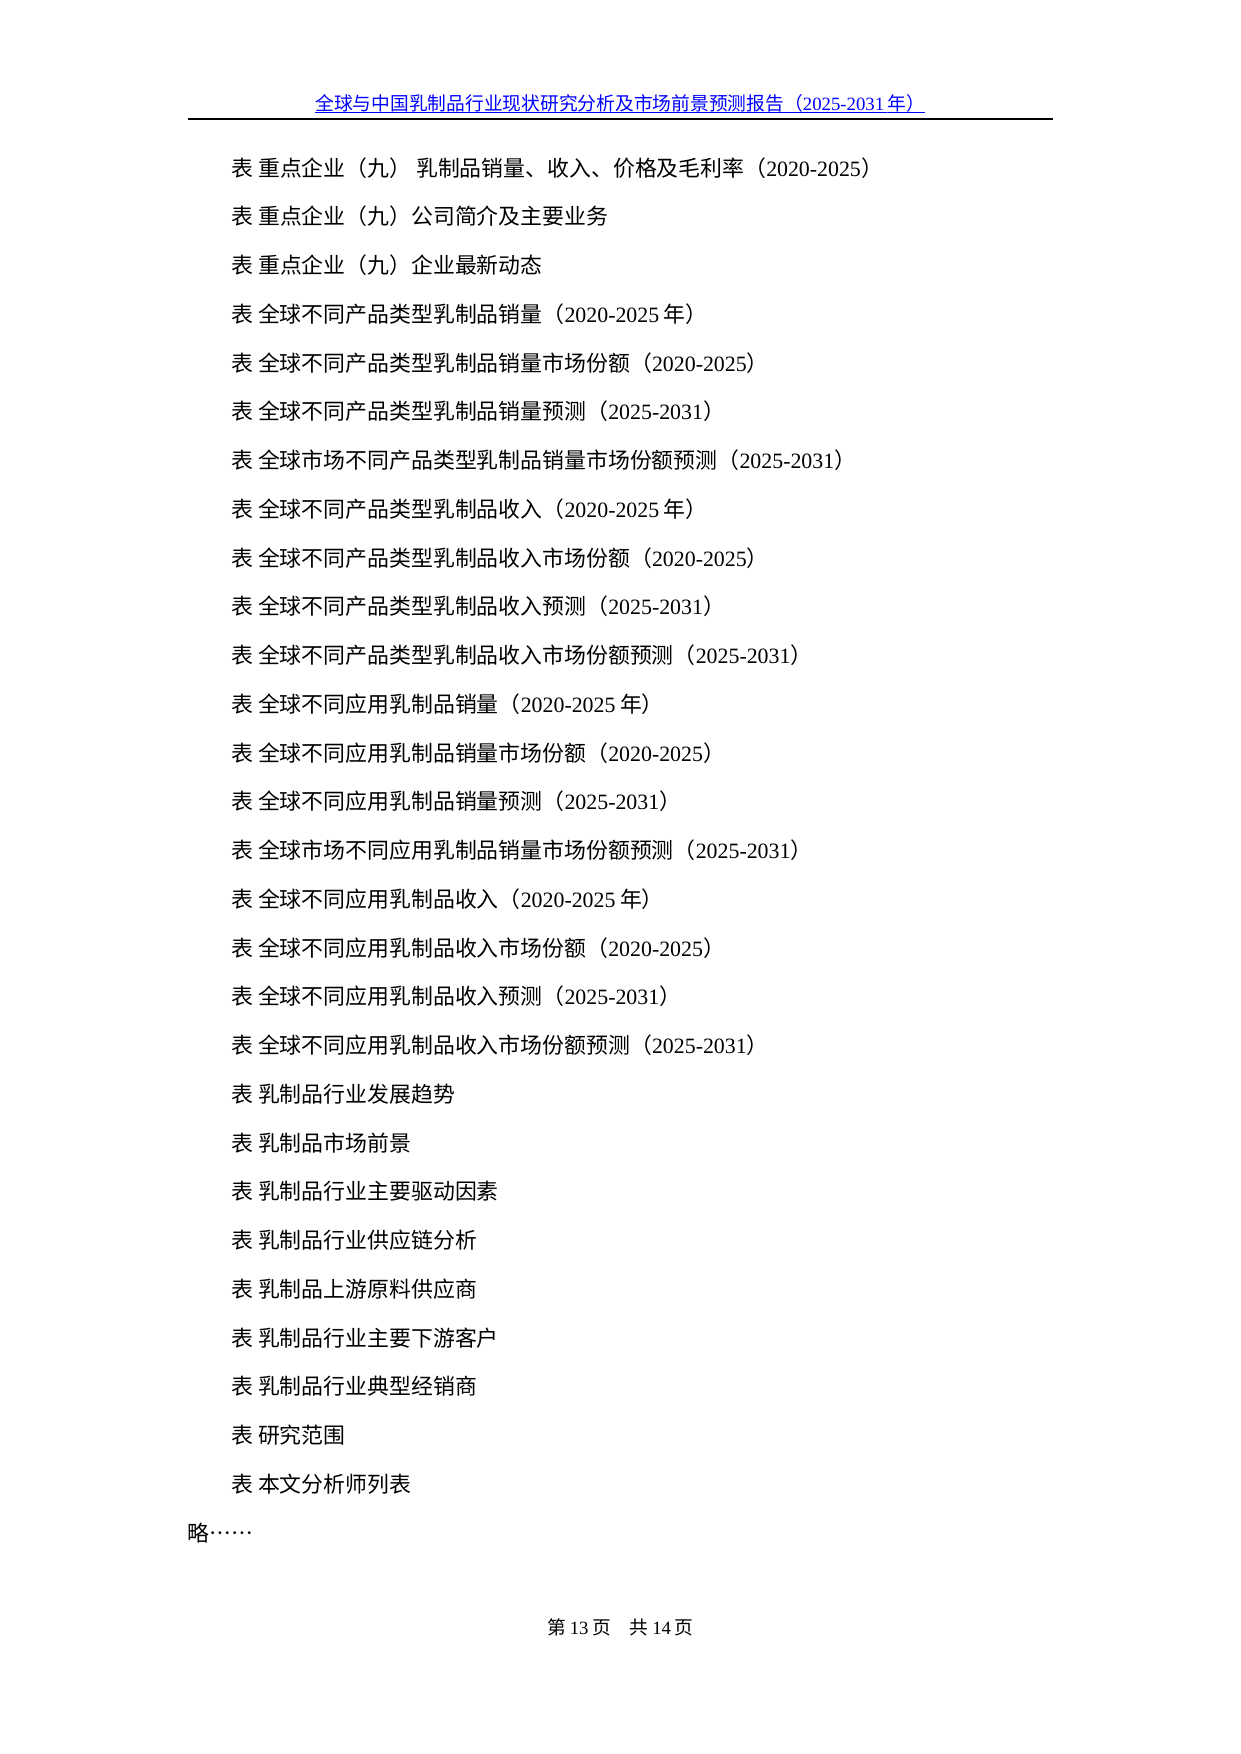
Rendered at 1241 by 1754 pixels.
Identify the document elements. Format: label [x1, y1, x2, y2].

text [187, 150, 1053, 1548]
